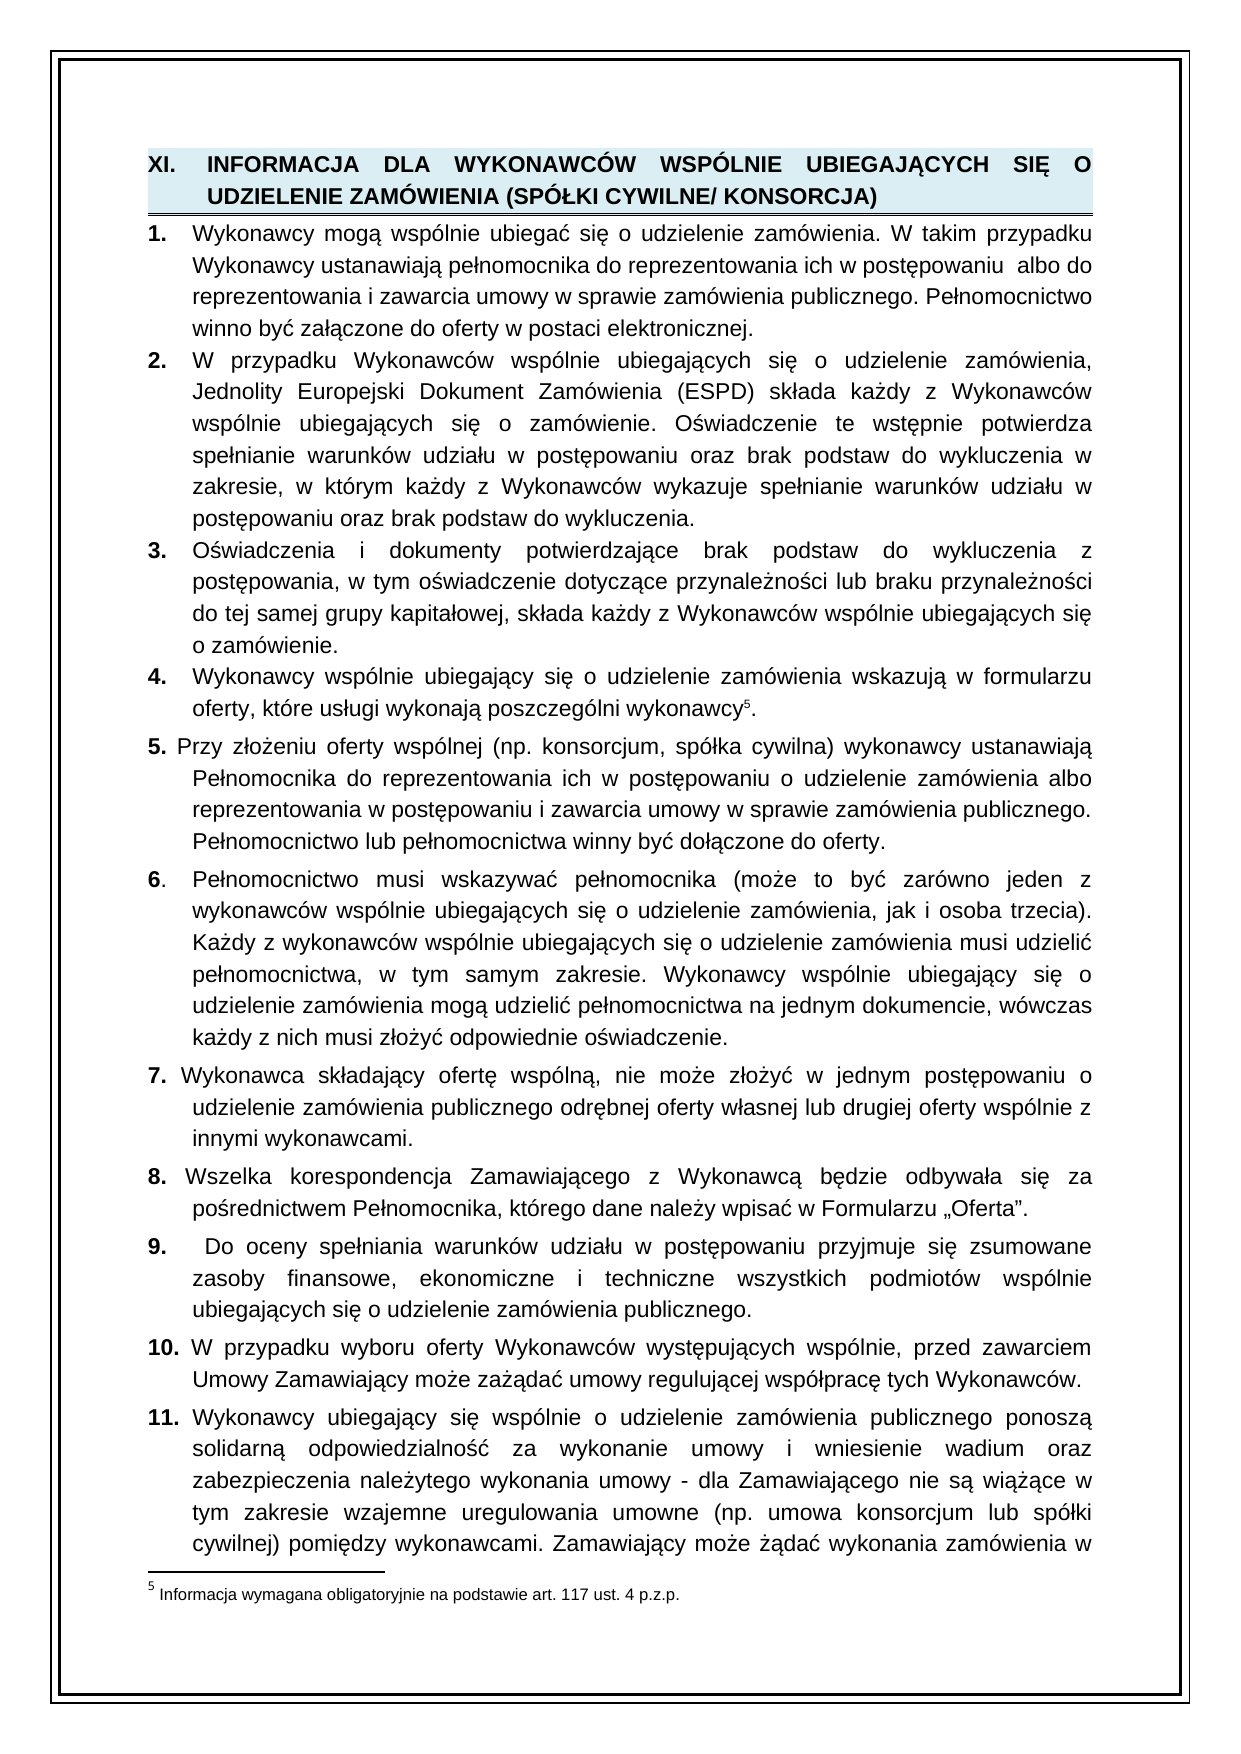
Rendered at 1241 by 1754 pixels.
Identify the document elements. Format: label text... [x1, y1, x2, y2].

text 1. Wykonawcy mogą wspólnie ubiegać się o udzielenie zamówienia. W takim przypadku Wykonawcy ustanawiają pełnomocnika do reprezentowania ich w postępowaniu albo do reprezentowania i zawarcia umowy w sprawie zamówienia publicznego. Pełnomocnictwo winno być załączone do oferty w postaci elektronicznej. [148, 216, 1093, 343]
text 6. Pełnomocnictwo musi wskazywać pełnomocnika (może to być zarówno jeden z wykonawców wspólnie ubiegających się o udzielenie zamówienia, jak i osoba trzecia). Każdy z wykonawców wspólnie ubiegających się o udzielenie zamówienia musi udzielić pełnomocnictwa, w tym samym zakresie. Wykonawcy wspólnie ubiegający się o udzielenie zamówienia mogą udzielić pełnomocnictwa na jednym dokumencie, wówczas każdy z nich musi złożyć odpowiednie oświadczenie. [148, 862, 1093, 1052]
text 8. Wszelka korespondencja Zamawiającego z Wykonawcą będzie odbywała się za pośrednictwem Pełnomocnika, którego dane należy wpisać w Formularzu „Oferta”. [148, 1159, 1093, 1223]
text 3. Oświadczenia i dokumenty potwierdzające brak podstaw do wykluczenia z postępowania, w tym oświadczenie dotyczące przynależności lub braku przynależności do tej samej grupy kapitałowej, składa każdy z Wykonawców wspólnie ubiegających się o zamówienie. [148, 533, 1093, 659]
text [148, 1400, 1093, 1558]
text 10. W przypadku wyboru oferty Wykonawców występujących wspólnie, przed zawarciem Umowy Zamawiający może zażądać umowy regulującej współpracę tych Wykonawców. [148, 1330, 1093, 1394]
text 2. W przypadku Wykonawców wspólnie ubiegających się o udzielenie zamówienia, Jednolity Europejski Dokument Zamówienia (ESPD) składa każdy z Wykonawców wspólnie ubiegających się o zamówienie. Oświadczenie te wstępnie potwierdza spełnianie warunków udziału w postępowaniu oraz brak podstaw do wykluczenia w zakresie, w którym każdy z Wykonawców wykazuje spełnianie warunków udziału w postępowaniu oraz brak podstaw do wykluczenia. [148, 343, 1093, 533]
text 7. Wykonawca składający ofertę wspólną, nie może złożyć w jednym postępowaniu o udzielenie zamówienia publicznego odrębnej oferty własnej lub drugiej oferty wspólnie z innymi wykonawcami. [148, 1058, 1093, 1153]
text 5. Przy złożeniu oferty wspólnej (np. konsorcjum, spółka cywilna) wykonawcy ustanawiają Pełnomocnika do reprezentowania ich w postępowaniu o udzielenie zamówienia albo reprezentowania w postępowaniu i zawarcia umowy w sprawie zamówienia publicznego. Pełnomocnictwo lub pełnomocnictwa winny być dołączone do oferty. [148, 729, 1093, 856]
text XI. INFORMACJA DLA WYKONAWCÓW WSPÓLNIE UBIEGAJĄCYCH SIĘ O UDZIELENIE ZAMÓWIENIA (SPÓŁKI CYWILNE/ KONSORCJA) [148, 148, 1093, 213]
text 4. Wykonawcy wspólnie ubiegający się o udzielenie zamówienia wskazują w formularzu oferty, które usługi wykonają poszczególni wykonawcy. [148, 659, 1093, 723]
text 9. Do oceny spełniania warunków udziału w postępowaniu przyjmuje się zsumowane zasoby finansowe, ekonomiczne i techniczne wszystkich podmiotów wspólnie ubiegających się o udzielenie zamówienia publicznego. [148, 1229, 1093, 1324]
